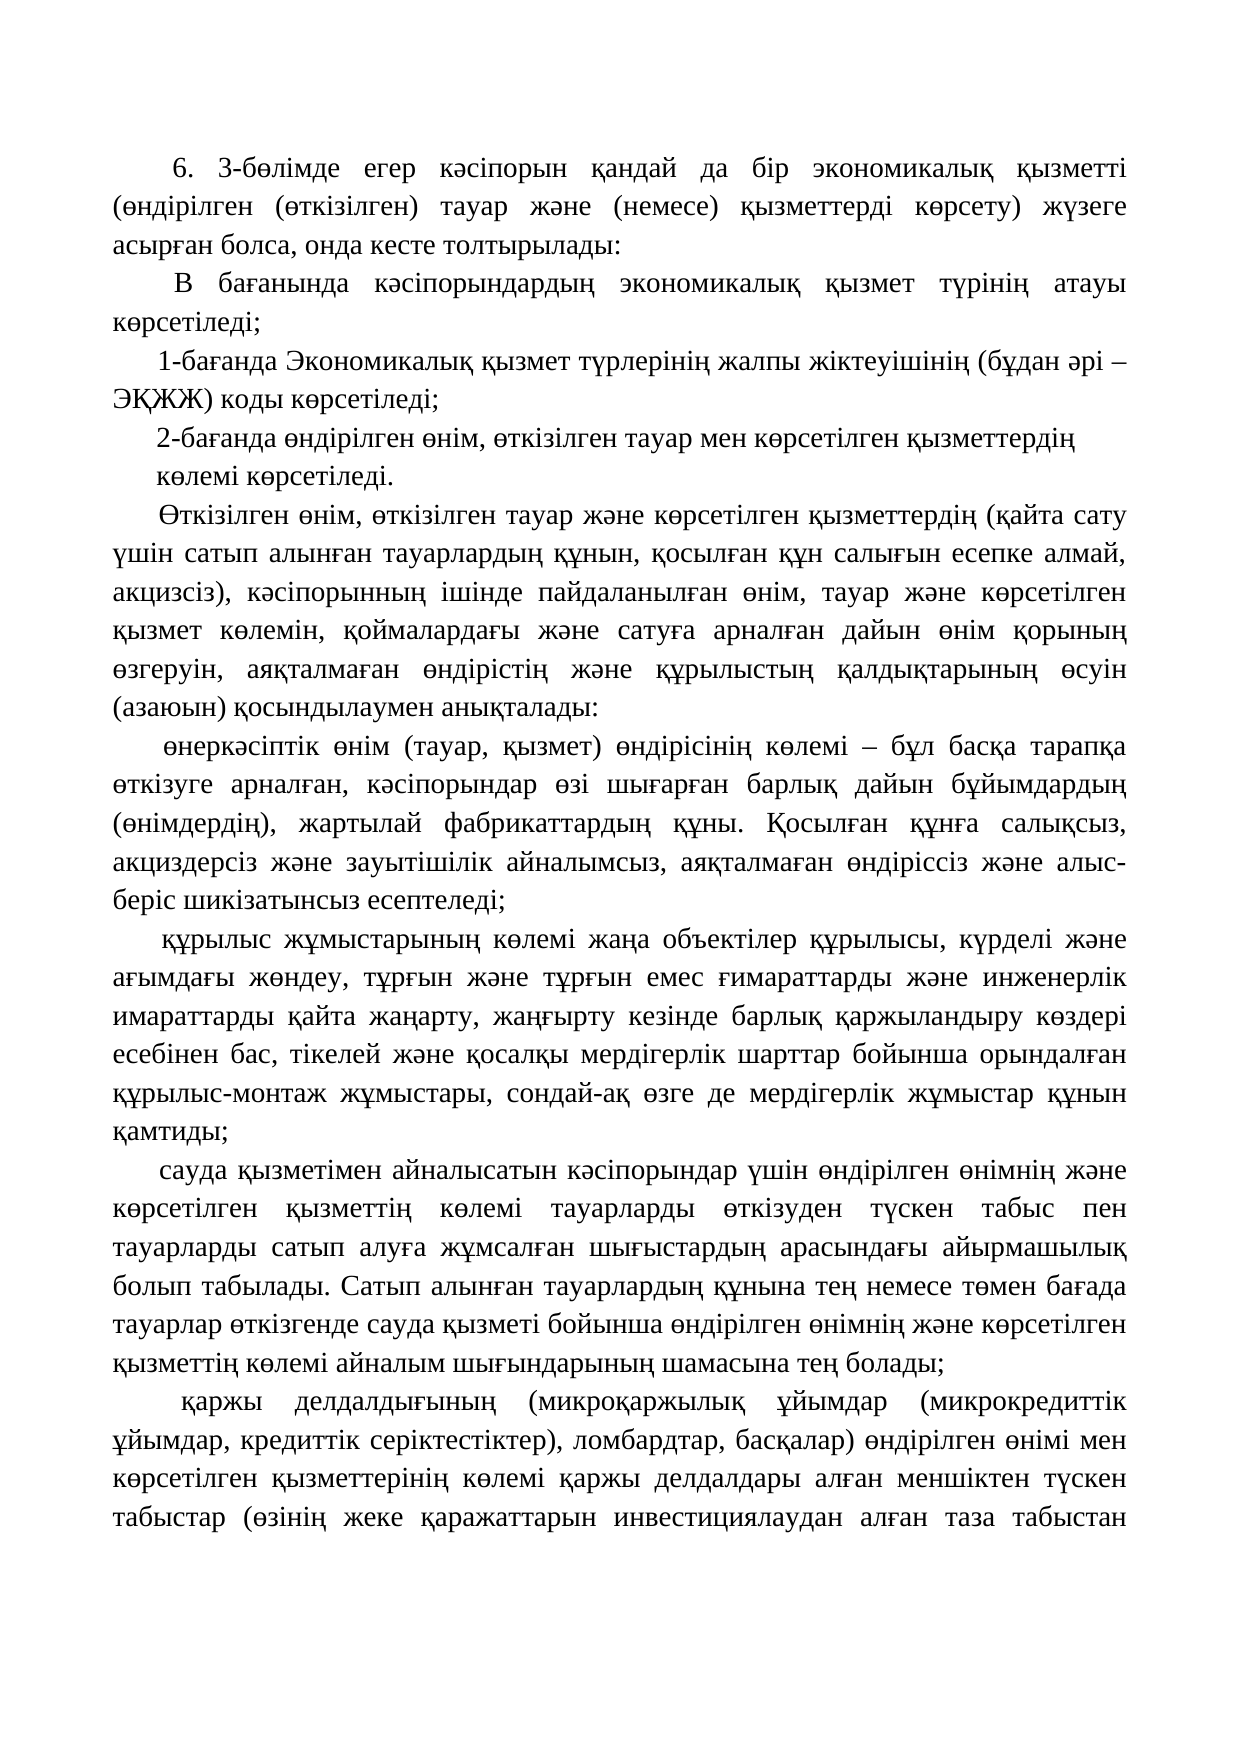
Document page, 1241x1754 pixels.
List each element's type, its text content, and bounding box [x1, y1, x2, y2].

text өнеркәсіптік өнім (тауар, қызмет) өндірісінің көлемі – бұл басқа тарапқа өткізуге арналған, кәсіпорындар өзі шығарған барлық дайын бұйымдардың (өнімдердің), жартылай фабрикаттардың құны. Қосылған құнға салықсыз, акциздерсіз және зауытішілік айналымсыз, аяқталмаған өндіріссіз және алыс-беріс шикізатынсыз есептеледі; [112, 728, 1128, 916]
text сауда қызметімен айналысатын кәсіпорындар үшін өндірілген өнімнің және көрсетілген қызметтің көлемі тауарларды өткізуден түскен табыс пен тауарларды сатып алуға жұмсалған шығыстардың арасындағы айырмашылық болып табылады. Сатып алынған тауарлардың құнына тең немесе төмен бағада тауарлар өткізгенде сауда қызметі бойынша өндірілген өнімнің және көрсетілген қызметтің көлемі айналым шығындарының шамасына тең болады; [112, 1152, 1128, 1378]
text Өткізілген өнім, өткізілген тауар және көрсетілген қызметтердің (қайта сату үшін сатып алынған тауарлардың құнын, қосылған құн салығын есепке алмай, акцизсіз), кәсіпорынның ішінде пайдаланылған өнім, тауар және көрсетілген қызмет көлемін, қоймалардағы және сатуға арналған дайын өнім қорының өзгеруін, аяқталмаған өндірістің және құрылыстың қалдықтарының өсуін (азаюын) қосындылаумен анықталады: [112, 497, 1128, 723]
text В бағанында кәсіпорындардың экономикалық қызмет түрінің атауы көрсетіледі; [112, 266, 1128, 338]
text 2-бағанда өндірілген өнім, өткізілген тауар мен көрсетілген қызметтердің [112, 420, 1128, 453]
text көлемі көрсетіледі. [112, 458, 1128, 492]
text құрылыс жұмыстарының көлемі жаңа объектілер құрылысы, күрделі және ағымдағы жөндеу, тұрғын және тұрғын емес ғимараттарды және инженерлік имараттарды қайта жаңарту, жаңғырту кезінде барлық қаржыландыру көздері есебінен бас, тікелей және қосалқы мердігерлік шарттар бойынша орындалған құрылыс-монтаж жұмыстары, сондай-ақ өзге де мердігерлік жұмыстар құнын қамтиды; [112, 921, 1128, 1147]
text 1-бағанда Экономикалық қызмет түрлерінің жалпы жіктеуішінің (бұдан әрі – ЭҚЖЖ) коды көрсетіледі; [112, 343, 1128, 415]
